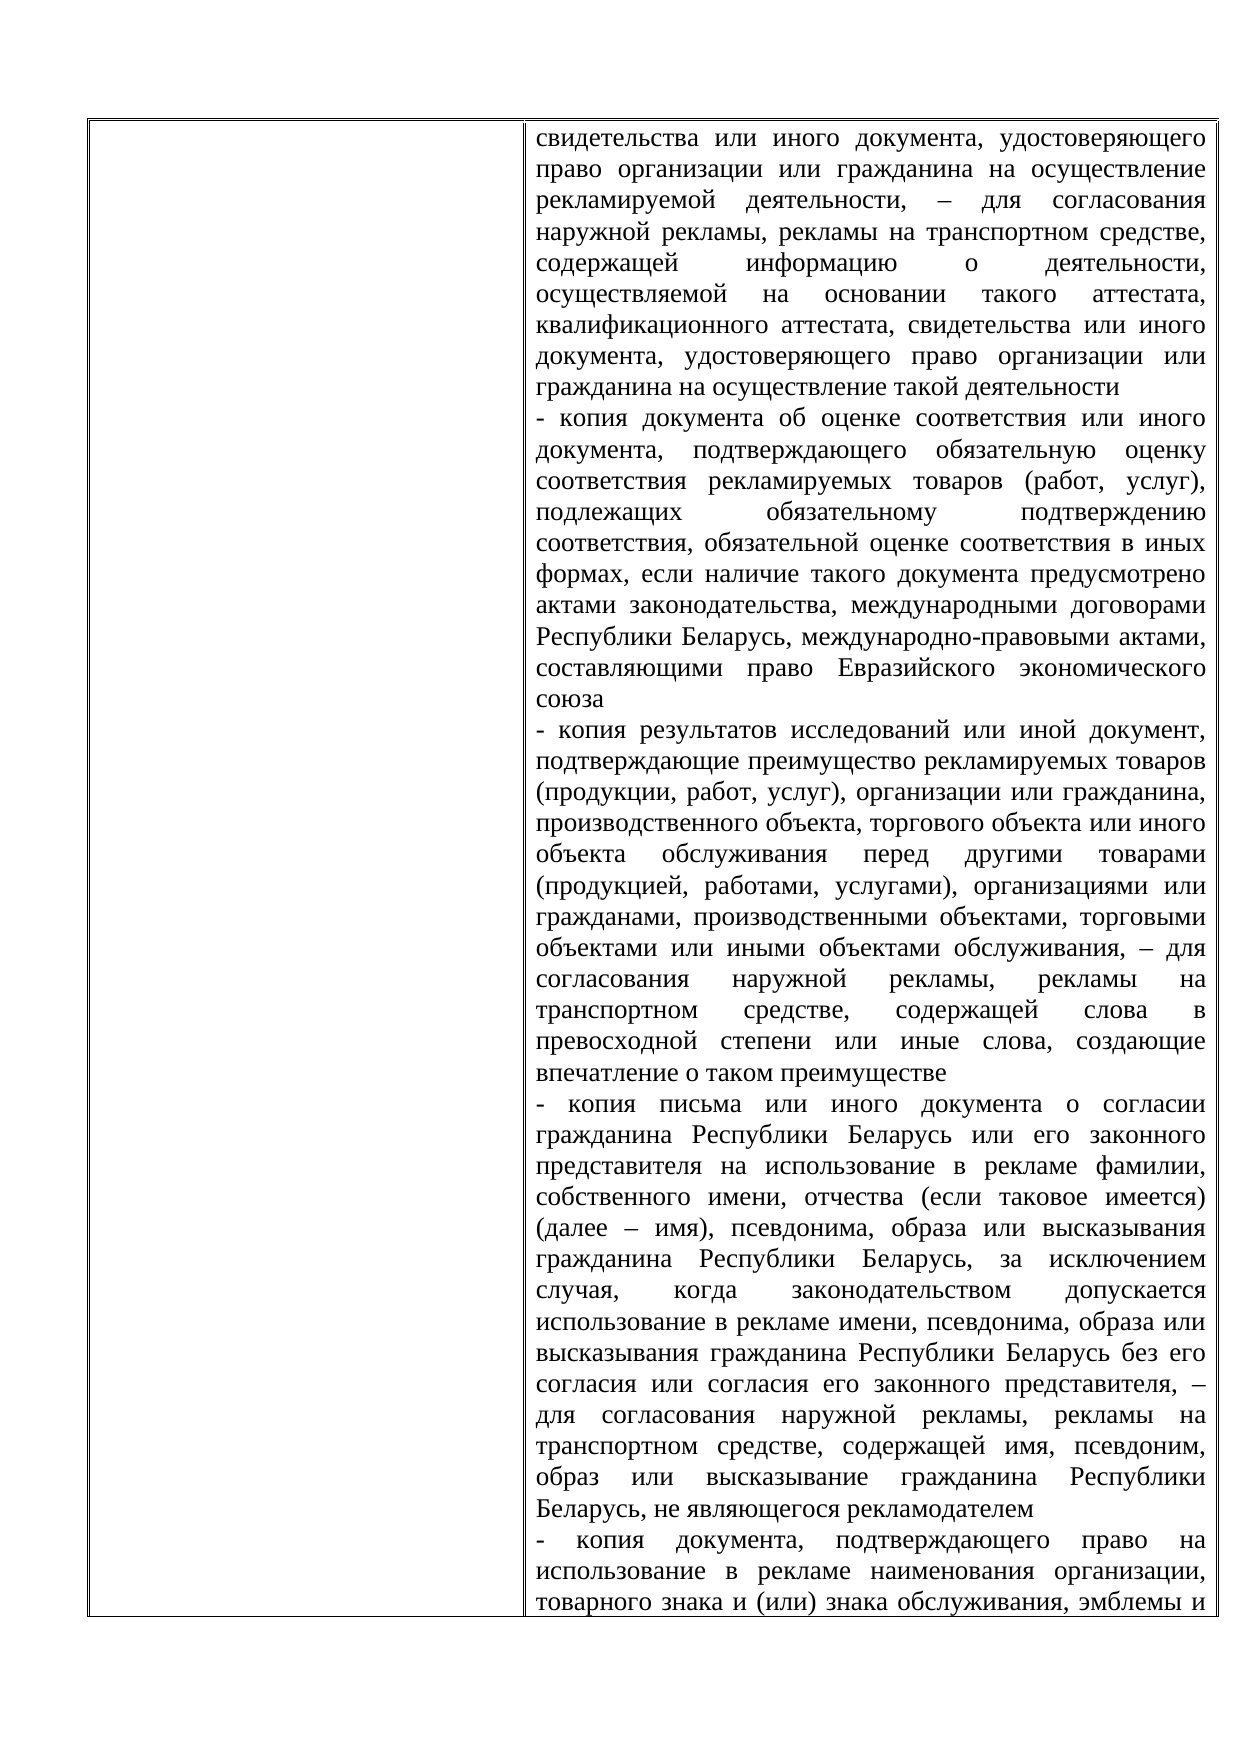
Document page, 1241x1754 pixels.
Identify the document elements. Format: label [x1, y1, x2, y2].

table_cell [524, 119, 1218, 1616]
table_cell [90, 121, 524, 1616]
